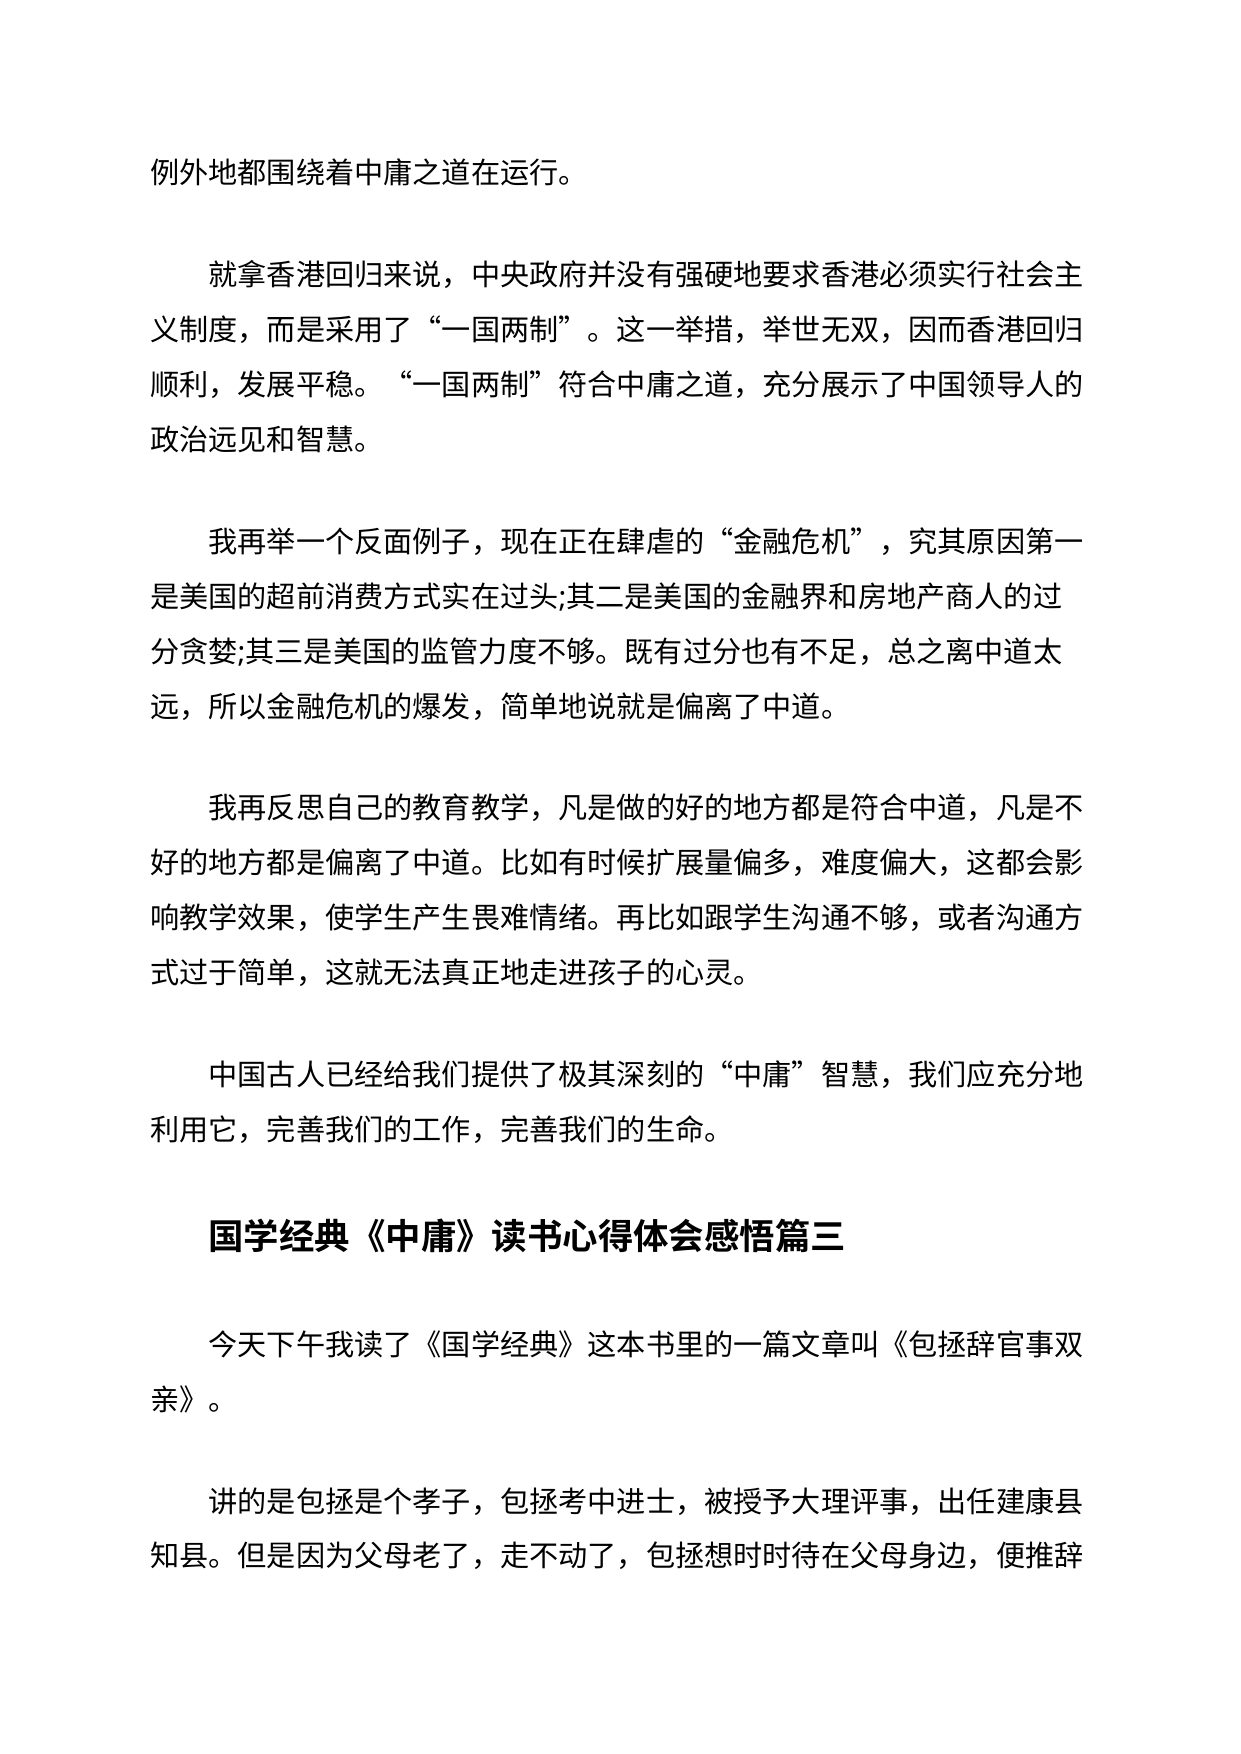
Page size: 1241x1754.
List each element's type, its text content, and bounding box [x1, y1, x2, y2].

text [150, 1478, 1090, 1575]
text 就拿香港回归来说，中央政府并没有强硬地要求香港必须实行社会主义制度，而是采用了“一国两制”。这一举措，举世无双，因而香港回归顺利，发展平稳。“一国两制”符合中庸之道，充分展示了中国领导人的政治远见和智慧。 [150, 252, 1090, 459]
text 今天下午我读了《国学经典》这本书里的一篇文章叫《包拯辞官事双亲》。 [150, 1321, 1090, 1419]
text 我再反思自己的教育教学，凡是做的好的地方都是符合中道，凡是不好的地方都是偏离了中道。比如有时候扩展量偏多，难度偏大，这都会影响教学效果，使学生产生畏难情绪。再比如跟学生沟通不够，或者沟通方式过于简单，这就无法真正地走进孩子的心灵。 [150, 785, 1090, 992]
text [150, 150, 1090, 192]
text 中国古人已经给我们提供了极其深刻的“中庸”智慧，我们应充分地利用它，完善我们的工作，完善我们的生命。 [150, 1051, 1090, 1148]
text 我再举一个反面例子，现在正在肆虐的“金融危机”，究其原因第一是美国的超前消费方式实在过头;其二是美国的金融界和房地产商人的过分贪婪;其三是美国的监管力度不够。既有过分也有不足，总之离中道太远，所以金融危机的爆发，简单地说就是偏离了中道。 [150, 518, 1090, 725]
text 国学经典《中庸》读书心得体会感悟篇三 [150, 1208, 1090, 1259]
